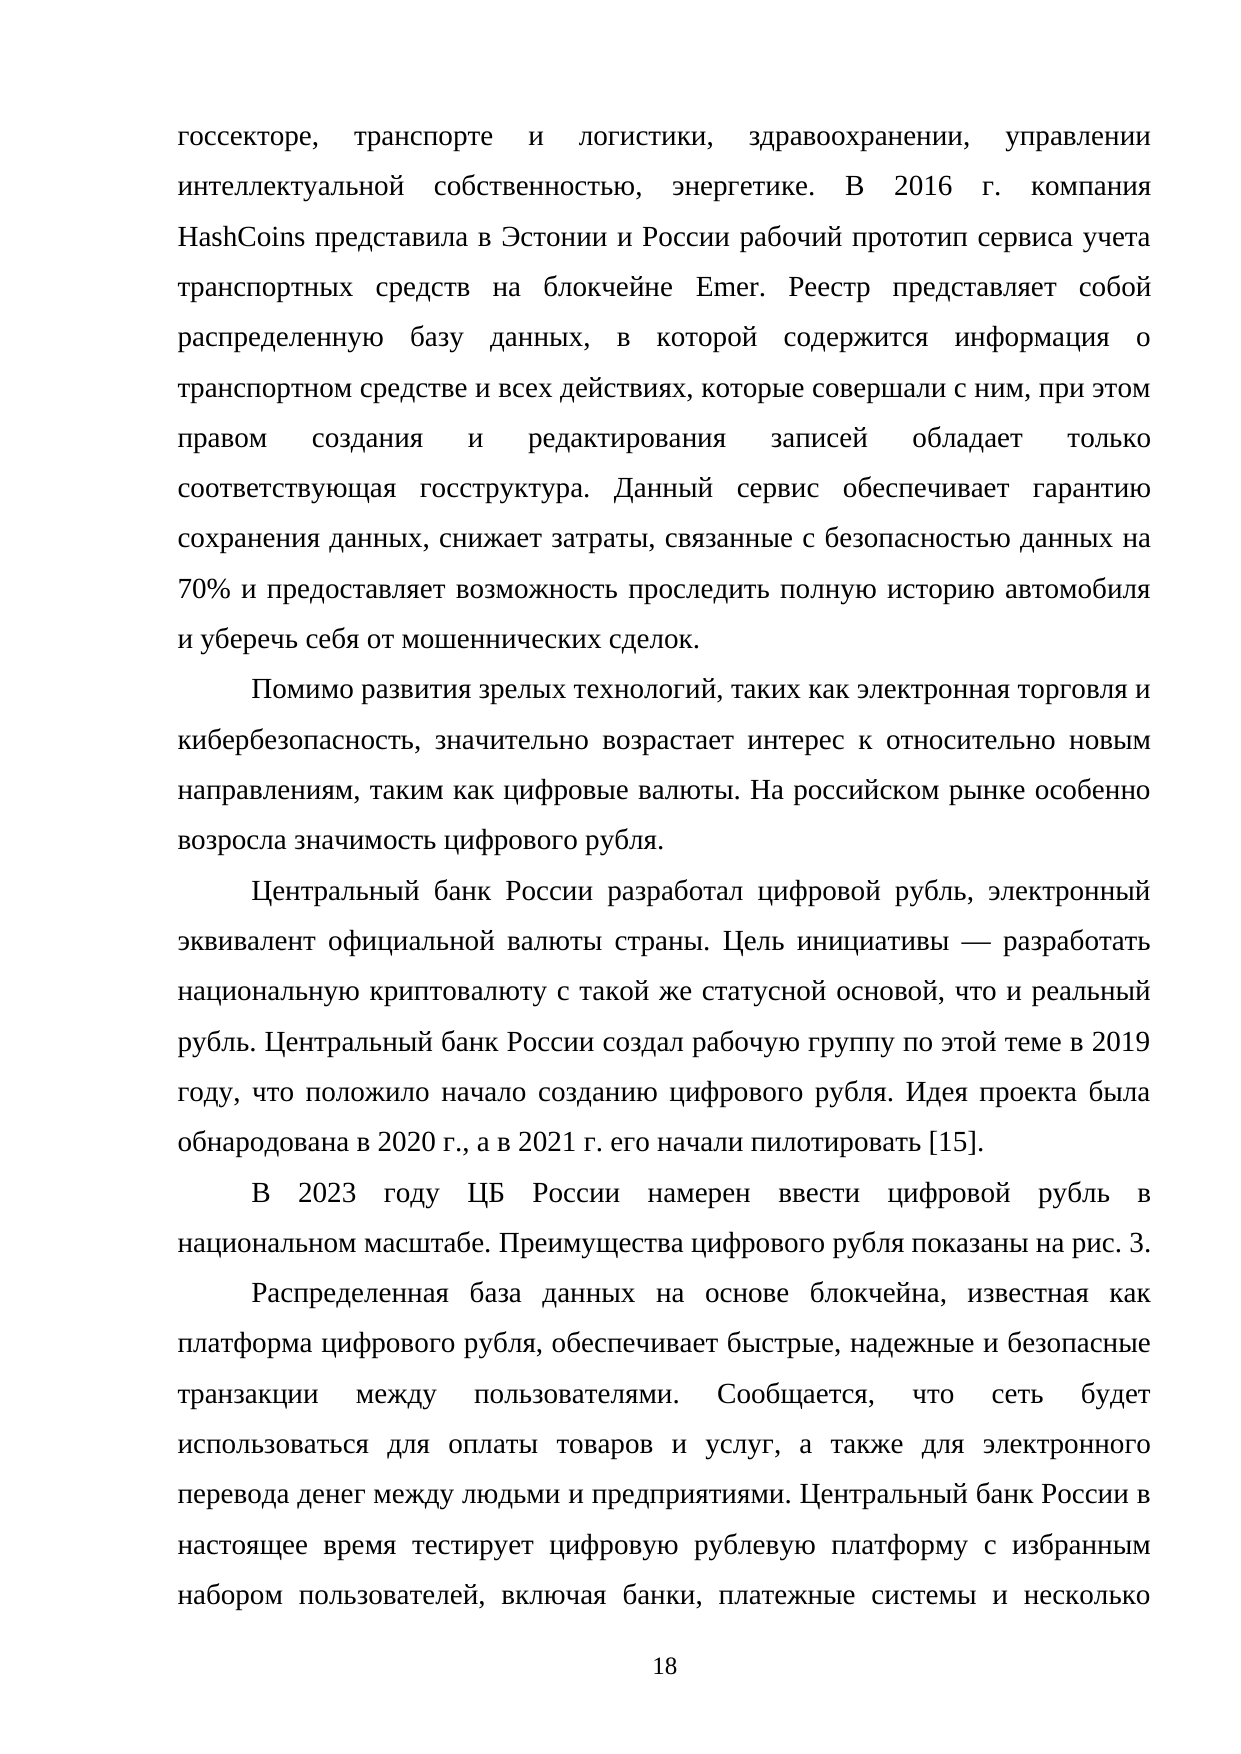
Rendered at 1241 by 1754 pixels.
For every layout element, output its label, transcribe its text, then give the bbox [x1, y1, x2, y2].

text Помимо развития зрелых технологий, таких как электронная торговля и кибербезопасность, значительно возрастает интерес к относительно новым направлениям, таким как цифровые валюты. На российском рынке особенно возросла значимость цифрового рубля. [177, 672, 1152, 856]
text Центральный банк России разработал цифровой рубль, электронный эквивалент официальной валюты страны. Цель инициативы — разработать национальную криптовалюту с такой же статусной основой, что и реальный рубль. Центральный банк России создал рабочую группу по этой теме в 2019 году, что положило начало созданию цифрового рубля. Идея проекта была обнародована в 2020 г., а в 2021 г. его начали пилотировать [15]. [177, 873, 1152, 1158]
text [177, 118, 1152, 655]
text В 2023 году ЦБ России намерен ввести цифровой рубль в национальном масштабе. Преимущества цифрового рубля показаны на рис. 3. [177, 1175, 1152, 1258]
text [177, 1275, 1152, 1611]
